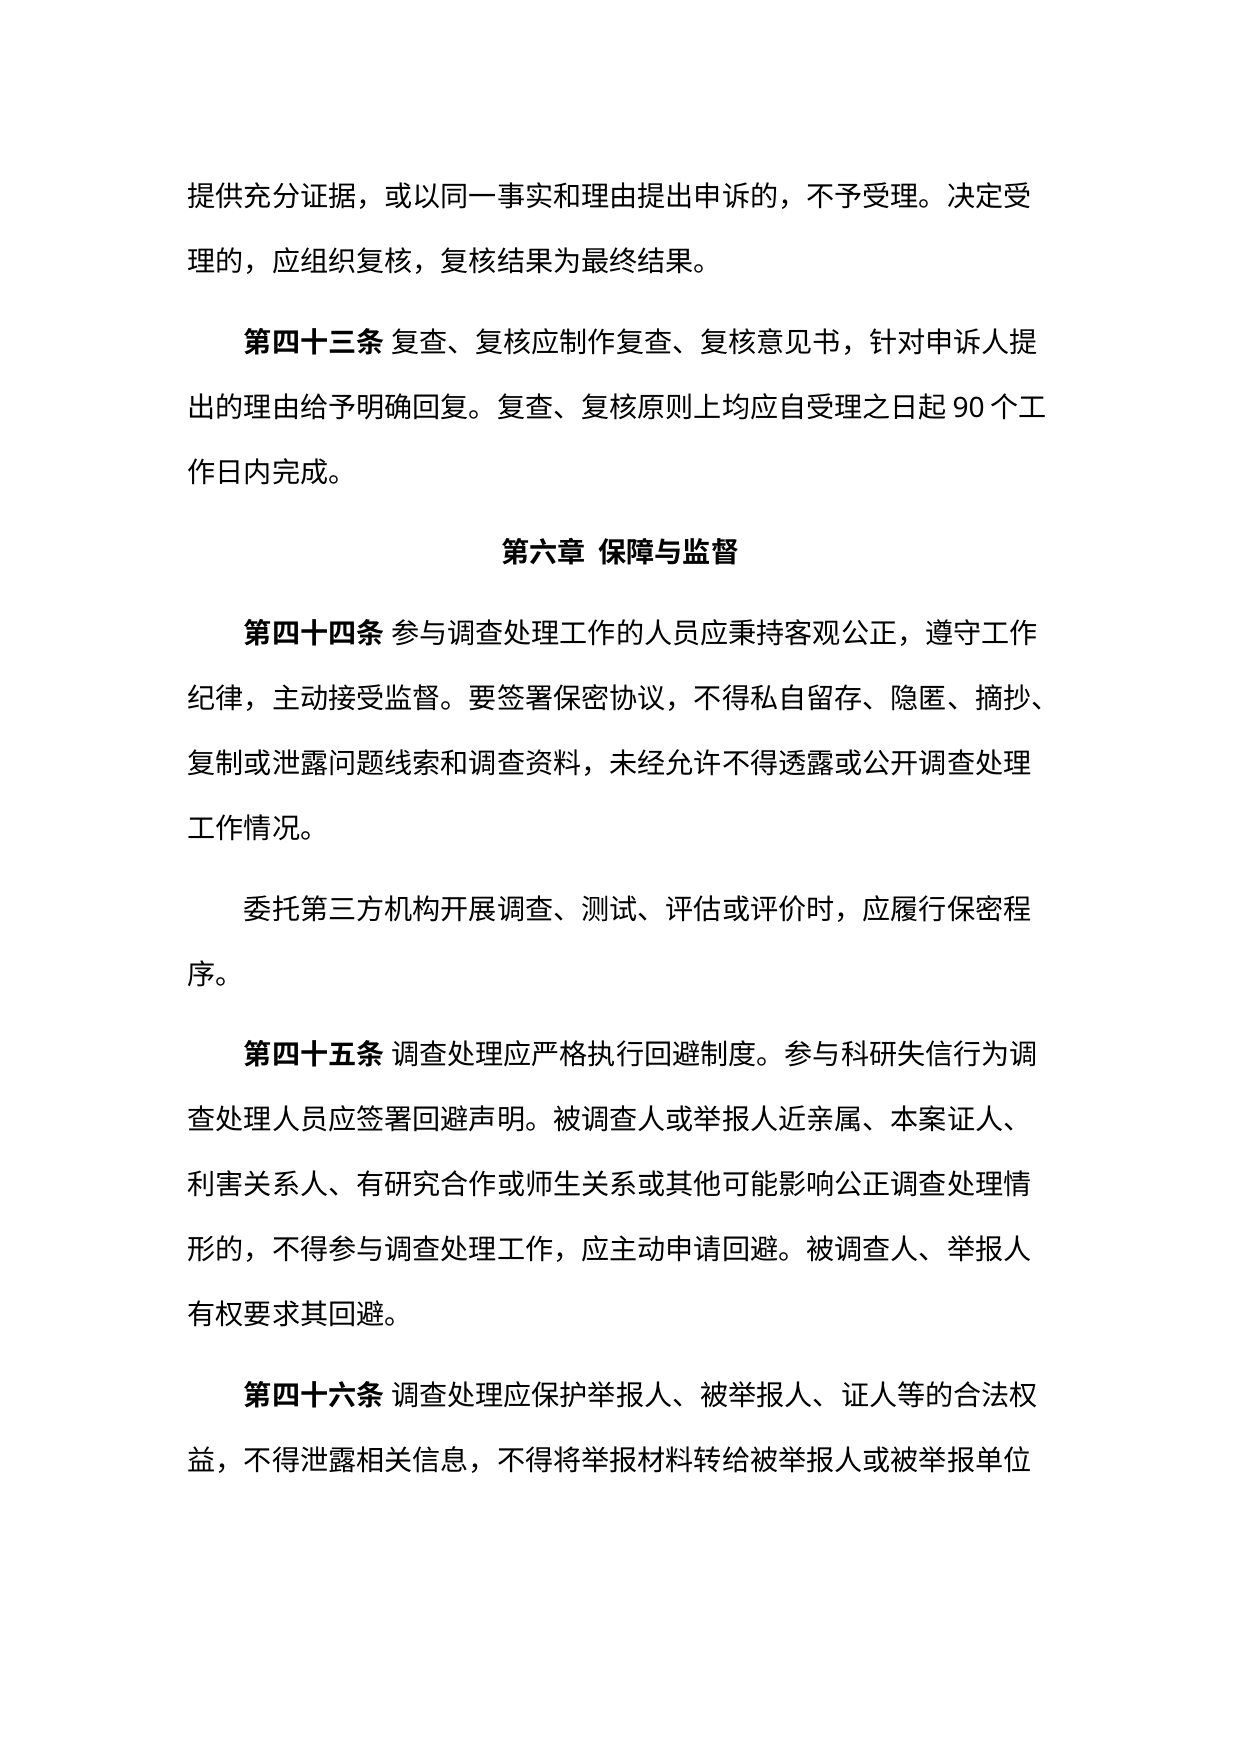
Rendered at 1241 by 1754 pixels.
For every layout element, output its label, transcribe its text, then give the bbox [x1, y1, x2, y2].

text 委托第三方机构开展调查、测试、评估或评价时，应履行保密程序。 [187, 874, 1053, 1004]
text 第六章 保障与监督 [187, 518, 1053, 583]
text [187, 1361, 1053, 1491]
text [187, 162, 1053, 292]
text 第四十五条 调查处理应严格执行回避制度。参与科研失信行为调查处理人员应签署回避声明。被调查人或举报人近亲属、本案证人、利害关系人、有研究合作或师生关系或其他可能影响公正调查处理情形的，不得参与调查处理工作，应主动申请回避。被调查人、举报人有权要求其回避。 [187, 1020, 1053, 1345]
text 第四十四条 参与调查处理工作的人员应秉持客观公正，遵守工作纪律，主动接受监督。要签署保密协议，不得私自留存、隐匿、摘抄、复制或泄露问题线索和调查资料，未经允许不得透露或公开调查处理工作情况。 [187, 599, 1053, 859]
text 第四十三条 复查、复核应制作复查、复核意见书，针对申诉人提出的理由给予明确回复。复查、复核原则上均应自受理之日起90个工作日内完成。 [187, 308, 1053, 503]
